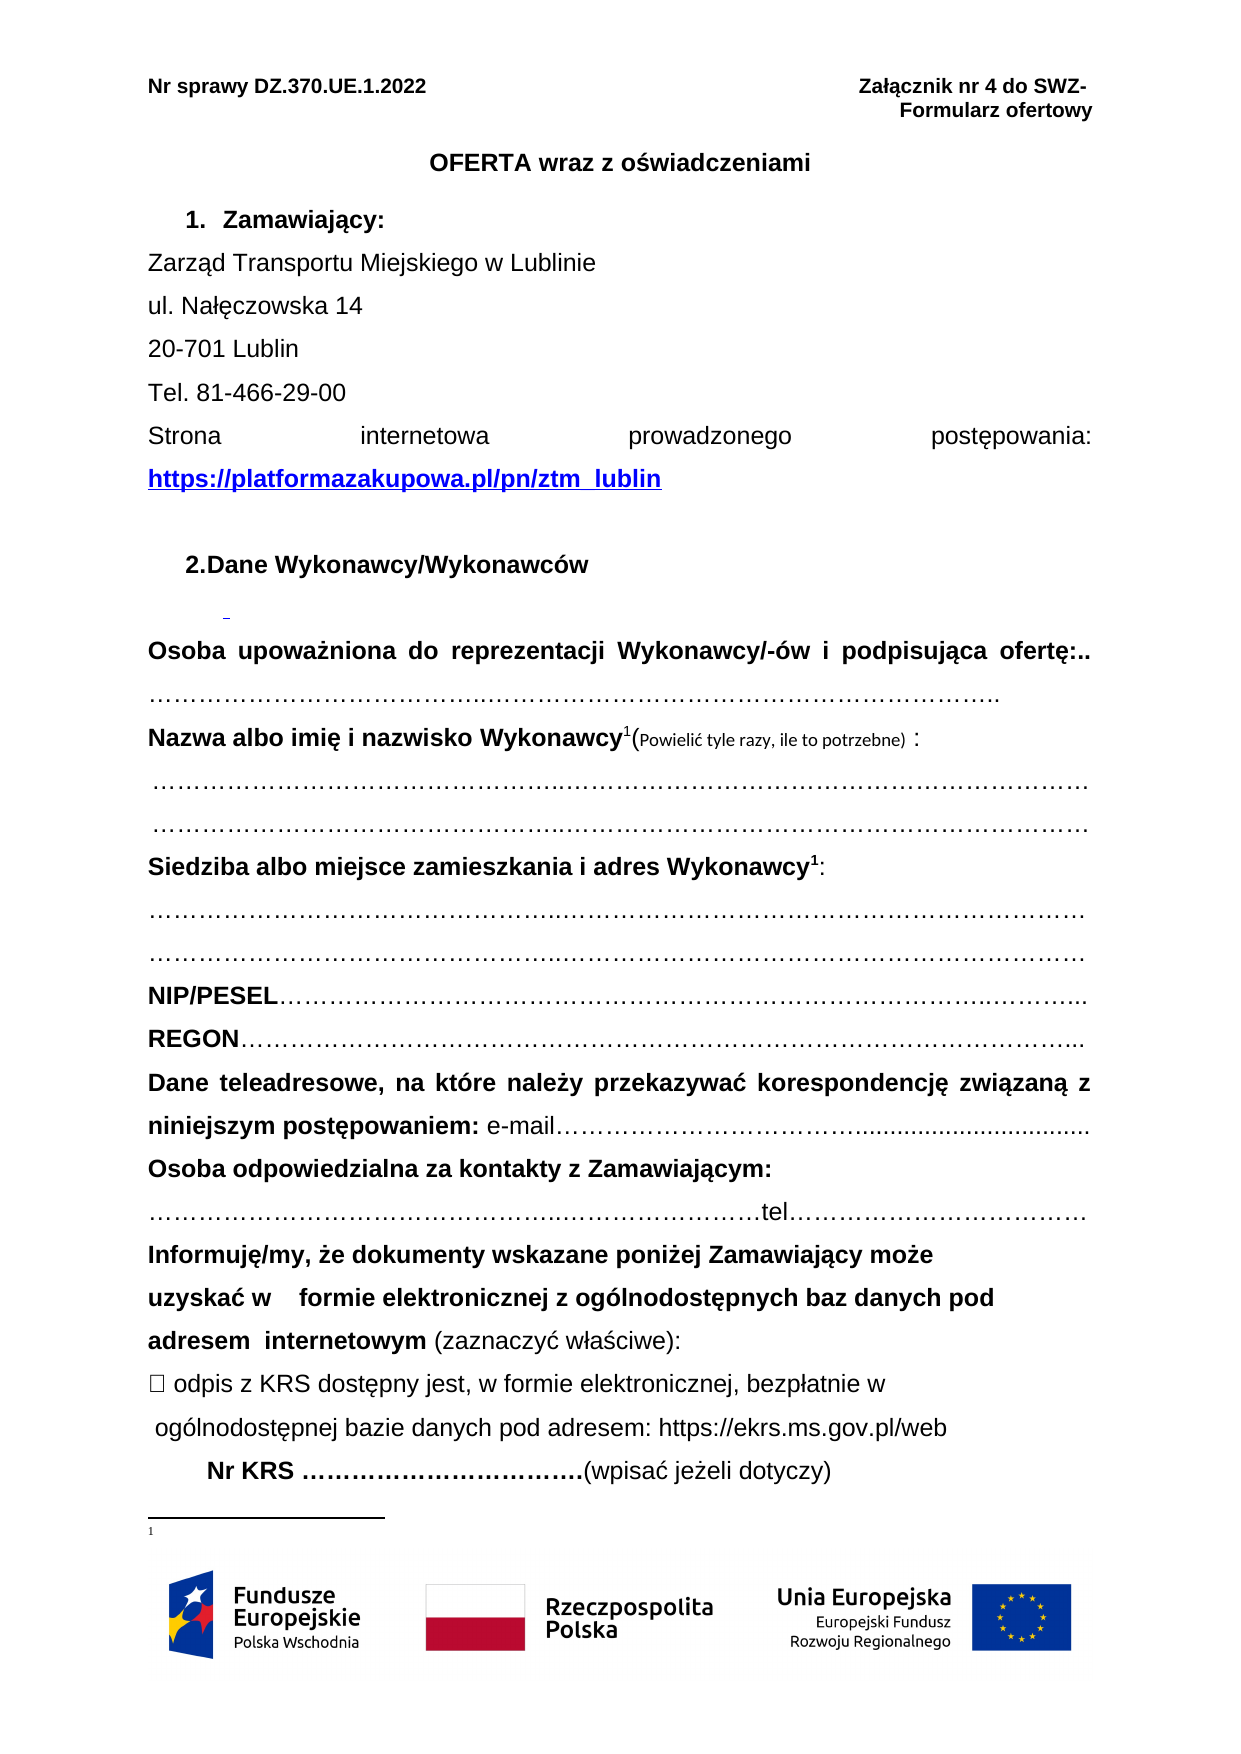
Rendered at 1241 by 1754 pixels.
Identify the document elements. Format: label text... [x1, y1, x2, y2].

text Osoba upoważniona do reprezentacji Wykonawcy/-ów i podpisująca ofertę:..…………………………………..…………………………………………………….. [148, 636, 1093, 708]
text uzyskać w formie elektronicznej z ogólnodostępnych baz danych pod [148, 1283, 1093, 1312]
list …………………………………………..……………………………………………………… [148, 766, 1093, 794]
text Tel. 81-466-29-00 [148, 378, 1093, 406]
text ul. Nałęczowska 14 [148, 291, 1093, 320]
list Dane Wykonawcy/Wykonawców [185, 550, 1093, 579]
text Zarząd Transportu Miejskiego w Lublinie [148, 248, 1093, 277]
text …………………………………………..……………………tel……………………………… [148, 1197, 1093, 1226]
text Informuję/my, że dokumenty wskazane poniżej Zamawiający może [148, 1240, 1093, 1269]
text Osoba odpowiedzialna za kontakty z Zamawiającym: [148, 1154, 1093, 1183]
list Zamawiający: [185, 205, 1093, 234]
text ogólnodostępnej bazie danych pod adresem: https://ekrs.ms.gov.pl/web [148, 1413, 1093, 1441]
text OFERTA wraz z oświadczeniami [148, 148, 1093, 176]
text Nr KRS …………………………….(wpisać jeżeli dotyczy) [177, 1456, 1093, 1484]
list Siedziba albo miejsce zamieszkania i adres Wykonawcy1: [148, 852, 1093, 881]
text  odpis z KRS dostępny jest, w formie elektronicznej, bezpłatnie w [148, 1369, 1093, 1398]
text …………………………………………..……………………………………………………… [148, 938, 1093, 967]
text Strona internetowa prowadzonego postępowania: https://platformazakupowa.pl/pn/ztm_lublin [148, 421, 1093, 493]
list NIP/PESEL…………………………………………………………………………..………... [148, 981, 1093, 1010]
text …………………………………………..……………………………………………………… [148, 895, 1093, 924]
text adresem internetowym (zaznaczyć właściwe): [148, 1326, 1093, 1355]
list REGON………………………………………………………………………………………... [148, 1024, 1093, 1053]
text Nazwa albo imię i nazwisko Wykonawcy(Powielić tyle razy, ile to potrzebne) : [148, 723, 1093, 751]
list Dane teleadresowe, na które należy przekazywać korespondencję związaną z niniejszym postępowaniem: e-mail……………………………….................................. [148, 1068, 1093, 1139]
list …………………………………………..……………………………………………………… [148, 809, 1093, 838]
picture [147, 1548, 1093, 1681]
text 20-701 Lublin [148, 334, 1093, 363]
